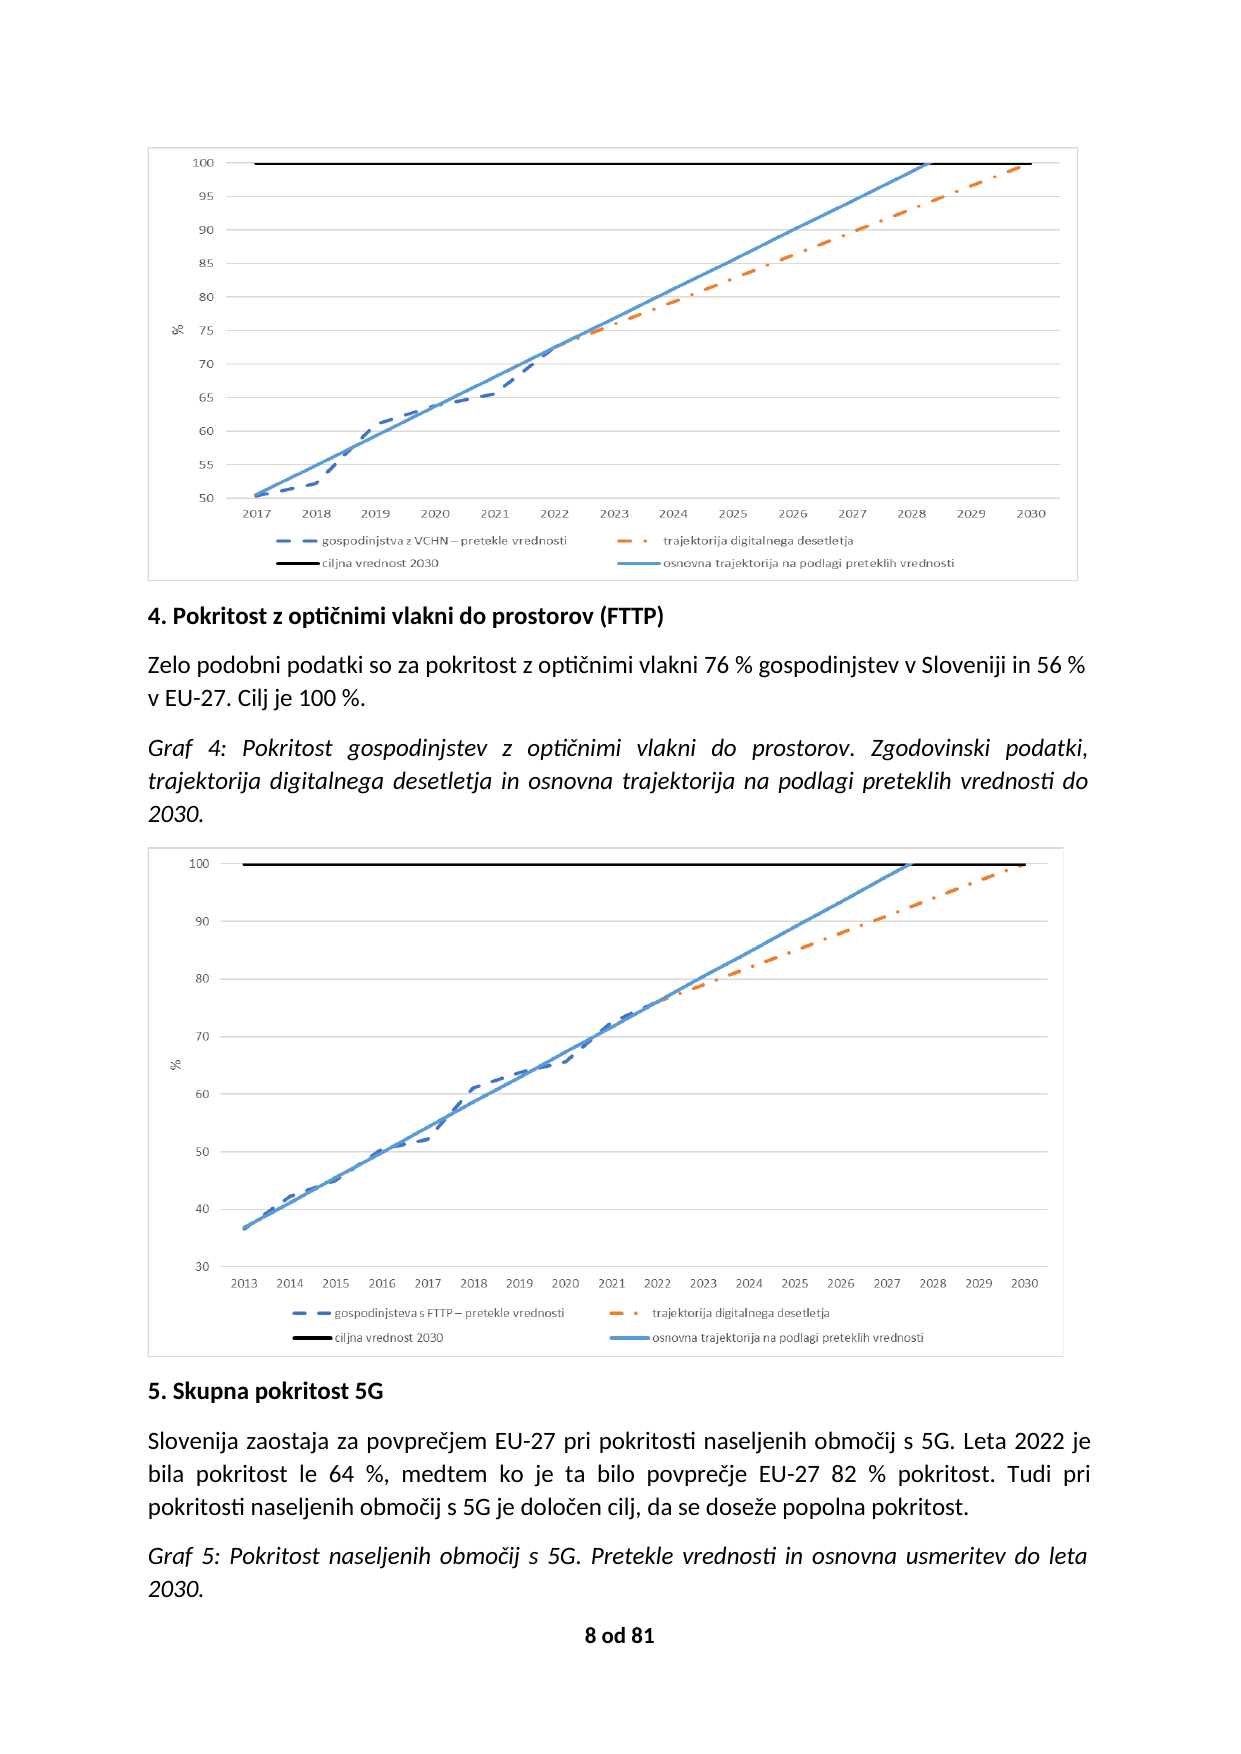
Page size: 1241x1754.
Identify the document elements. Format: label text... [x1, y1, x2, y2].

text Graf 5: Pokritost naseljenih območij s 5G. Pretekle vrednosti in osnovna usmeritev do leta 2030. [148, 1541, 1093, 1604]
text 4. Pokritost z optičnimi vlakni do prostorov (FTTP) [148, 600, 1093, 630]
text Slovenija zaostaja za povprečjem EU-27 pri pokritosti naseljenih območij s 5G. Leta 2022 je bila pokritost le 64 %, medtem ko je ta bilo povprečje EU-27 82 % pokritost. Tudi pri pokritosti naseljenih območij s 5G je določen cilj, da se doseže popolna pokritost. [148, 1425, 1093, 1521]
picture [147, 147, 1078, 581]
text Graf 4: Pokritost gospodinjstev z optičnimi vlakni do prostorov. Zgodovinski podatki, trajektorija digitalnega desetletja in osnovna trajektorija na podlagi preteklih vrednosti do 2030. [148, 732, 1093, 828]
text Zelo podobni podatki so za pokritost z optičnimi vlakni 76 % gospodinjstev v Sloveniji in 56 % v EU-27. Cilj je 100 %. [148, 649, 1093, 713]
picture [147, 847, 1064, 1357]
text 5. Skupna pokritost 5G [148, 1376, 1093, 1406]
